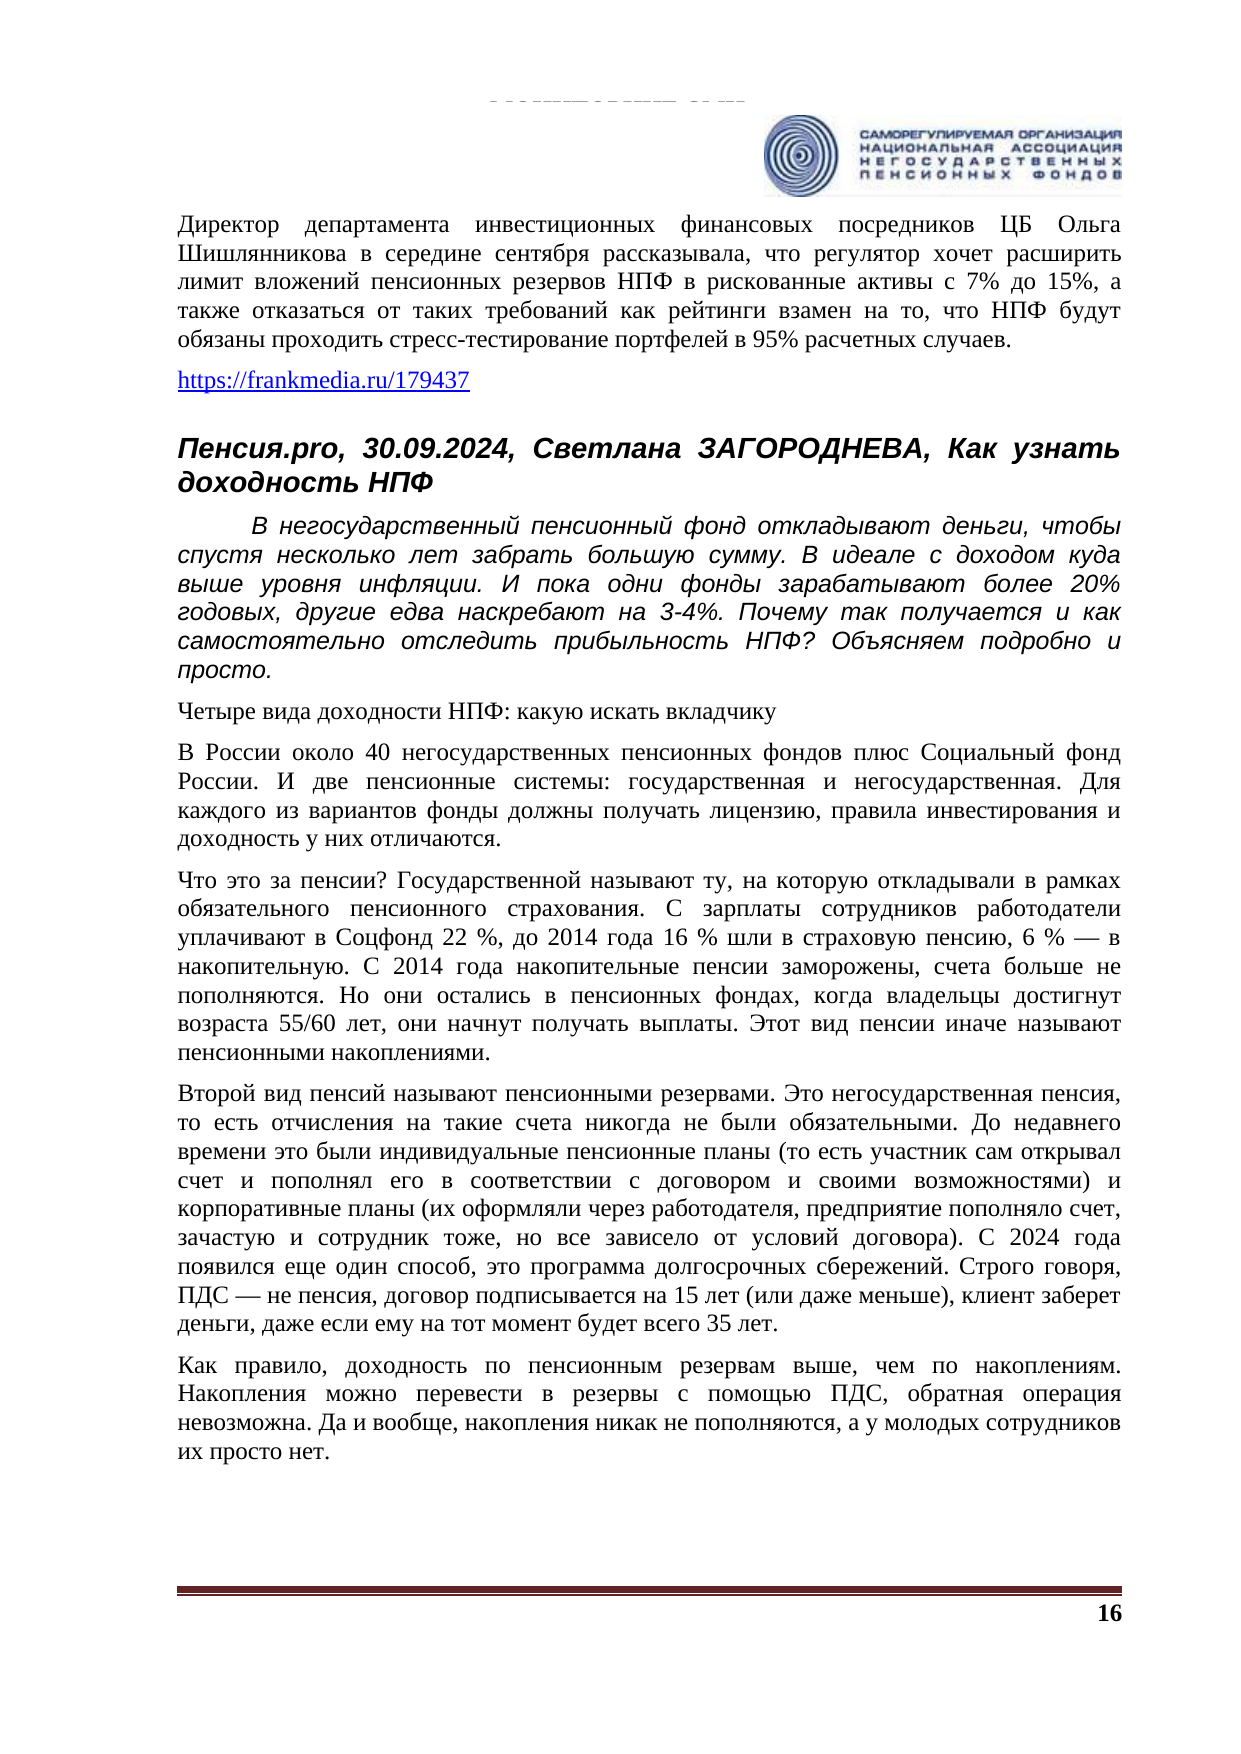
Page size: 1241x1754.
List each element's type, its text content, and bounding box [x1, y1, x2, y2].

text Четыре вида доходности НПФ: какую искать вкладчику [177, 696, 1122, 725]
text Второй вид пенсий называют пенсионными резервами. Это негосударственная пенсия, то есть отчисления на такие счета никогда не были обязательными. До недавнего времени это были индивидуальные пенсионные планы (то есть участник сам открывал счет и пополнял его в соответствии с договором и своими возможностями) и корпоративные планы (их оформляли через работодателя, предприятие пополняло счет, зачастую и сотрудник тоже, но все зависело от условий договора). С 2024 года появился еще один способ, это программа долгосрочных сбережений. Строго говоря, ПДС — не пенсия, договор подписывается на 15 лет (или даже меньше), клиент заберет деньги, даже если ему на тот момент будет всего 35 лет. [177, 1078, 1122, 1337]
picture [764, 115, 1122, 197]
text Как правило, доходность по пенсионным резервам выше, чем по накоплениям. Накопления можно перевести в резервы с помощью ПДС, обратная операция невозможна. Да и вообще, накопления никак не пополняются, а у молодых сотрудников их просто нет. [177, 1350, 1122, 1465]
subtitle Пенсия.pro, 30.09.2024, Светлана ЗАГОРОДНЕВА, Как узнать доходность НПФ [177, 431, 1122, 498]
text https://frankmedia.ru/179437 [177, 365, 1122, 394]
text В России около 40 негосударственных пенсионных фондов плюс Социальный фонд России. И две пенсионные системы: государственная и негосударственная. Для каждого из вариантов фонды должны получать лицензию, правила инвестирования и доходность у них отличаются. [177, 737, 1122, 852]
subtitle В негосударственный пенсионный фонд откладывают деньги, чтобы спустя несколько лет забрать большую сумму. В идеале с доходом куда выше уровня инфляции. И пока одни фонды зарабатывают более 20% годовых, другие едва наскребают на 3-4%. Почему так получается и как самостоятельно отследить прибыльность НПФ? Объясняем подробно и просто. [177, 511, 1122, 683]
text Директор департамента инвестиционных финансовых посредников ЦБ Ольга Шишлянникова в середине сентября рассказывала, что регулятор хочет расширить лимит вложений пенсионных резервов НПФ в рискованные активы с 7% до 15%, а также отказаться от таких требований как рейтинги взамен на то, что НПФ будут обязаны проходить стресс-тестирование портфелей в 95% расчетных случаев. [177, 209, 1122, 353]
text Что это за пенсии? Государственной называют ту, на которую откладывали в рамках обязательного пенсионного страхования. С зарплаты сотрудников работодатели уплачивают в Соцфонд 22 %, до 2014 года 16 % шли в страховую пенсию, 6 % — в накопительную. С 2014 года накопительные пенсии заморожены, счета больше не пополняются. Но они остались в пенсионных фондах, когда владельцы достигнут возраста 55/60 лет, они начнут получать выплаты. Этот вид пенсии иначе называют пенсионными накоплениями. [177, 865, 1122, 1066]
